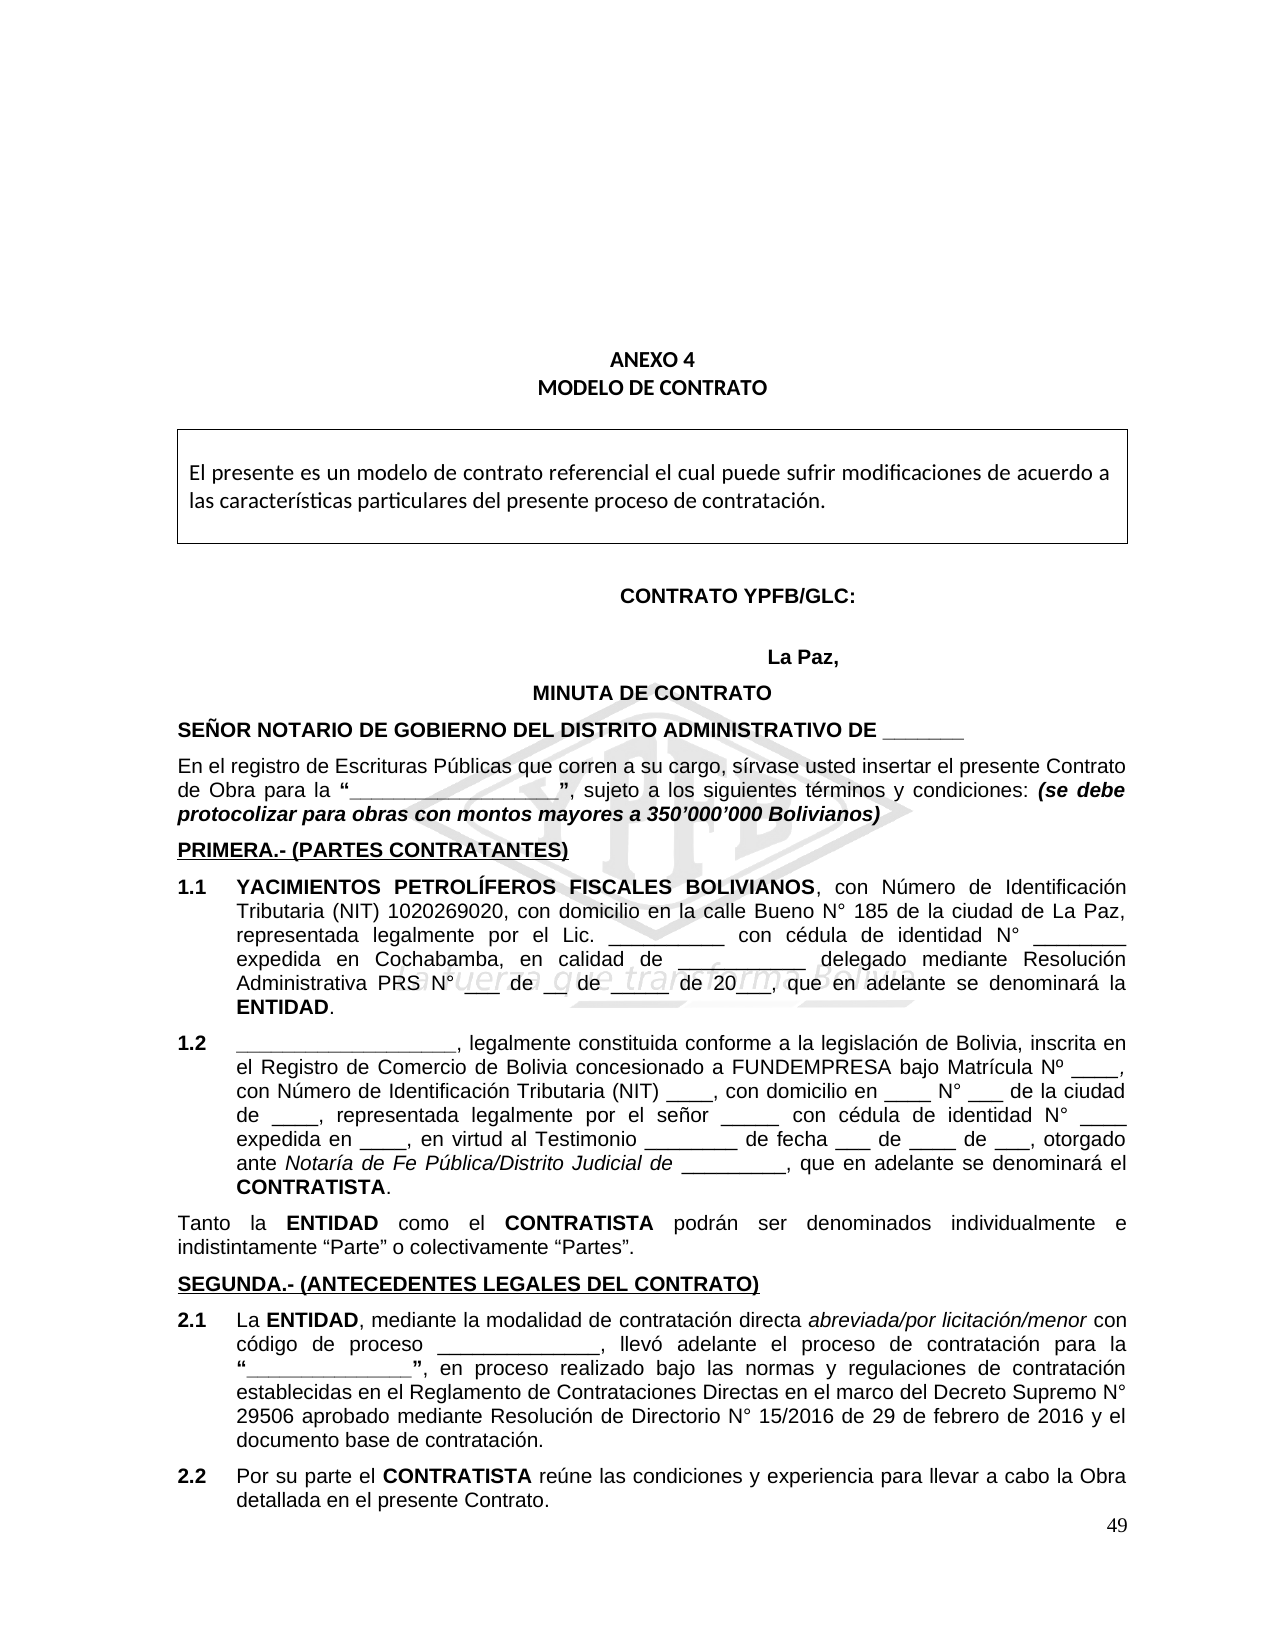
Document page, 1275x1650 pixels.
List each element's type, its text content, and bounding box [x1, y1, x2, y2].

text PRIMERA.- (PARTES CONTRATANTES) [177, 838, 1127, 862]
text MINUTA DE CONTRATO [177, 681, 1127, 705]
text MODELO DE CONTRATO [177, 373, 1127, 401]
text ANEXO 4 [177, 345, 1127, 373]
table_header El presente es un modelo de contrato referencial el cual puede sufrir modificaciones de acuerdo a las características particulares del presente proceso de contratación. [178, 430, 1127, 542]
list YACIMIENTOS PETROLÍFEROS FISCALES BOLIVIANOS, con Número de Identificación Tributaria (NIT) 1020269020, con domicilio en la calle Bueno N° 185 de la ciudad de La Paz, representada legalmente por el Lic. __________ con cédula de identidad N° ________ expedida en Cochabamba, en calidad de ___________ delegado mediante Resolución Administrativa PRS N° ___ de __ de _____ de 20___, que en adelante se denominará la ENTIDAD. [177, 875, 1127, 1018]
text 2.1 La ENTIDAD, mediante la modalidad de contratación directa abreviada/por licitación/menor con código de proceso ______________, llevó adelante el proceso de contratación para la “_______________”, en proceso realizado bajo las normas y regulaciones de contratación establecidas en el Reglamento de Contrataciones Directas en el marco del Decreto Supremo N° 29506 aprobado mediante Resolución de Directorio N° 15/2016 de 29 de febrero de 2016 y el documento base de contratación. [177, 1308, 1127, 1452]
text SEÑOR NOTARIO DE GOBIERNO DEL DISTRITO ADMINISTRATIVO DE _______ [177, 717, 1127, 741]
list Tanto la ENTIDAD como el CONTRATISTA podrán ser denominados individualmente e indistintamente “Parte” o colectivamente “Partes”. [177, 1211, 1127, 1259]
text En el registro de Escrituras Públicas que corren a su cargo, sírvase usted insertar el presente Contrato de Obra para la “___________________”, sujeto a los siguientes términos y condiciones: (se debe protocolizar para obras con montos mayores a 350’000’000 Bolivianos) [177, 754, 1127, 826]
text SEGUNDA.- (ANTECEDENTES LEGALES DEL CONTRATO) [177, 1272, 1127, 1296]
text La Paz, [767, 621, 1127, 668]
list 1.2 ___________________, legalmente constituida conforme a la legislación de Bolivia, inscrita en el Registro de Comercio de Bolivia concesionado a FUNDEMPRESA bajo Matrícula Nº ____, con Número de Identificación Tributaria (NIT) ____, con domicilio en ____ N° ___ de la ciudad de ____, representada legalmente por el señor _____ con cédula de identidad N° ____ expedida en ____, en virtud al Testimonio ________ de fecha ___ de ____ de ___, otorgado ante Notaría de Fe Pública/Distrito Judicial de _________, que en adelante se denominará el CONTRATISTA. [177, 1031, 1127, 1199]
text 2.2 Por su parte el CONTRATISTA reúne las condiciones y experiencia para llevar a cabo la Obra detallada en el presente Contrato. [177, 1464, 1127, 1512]
text CONTRATO YPFB/GLC: [546, 584, 1127, 608]
